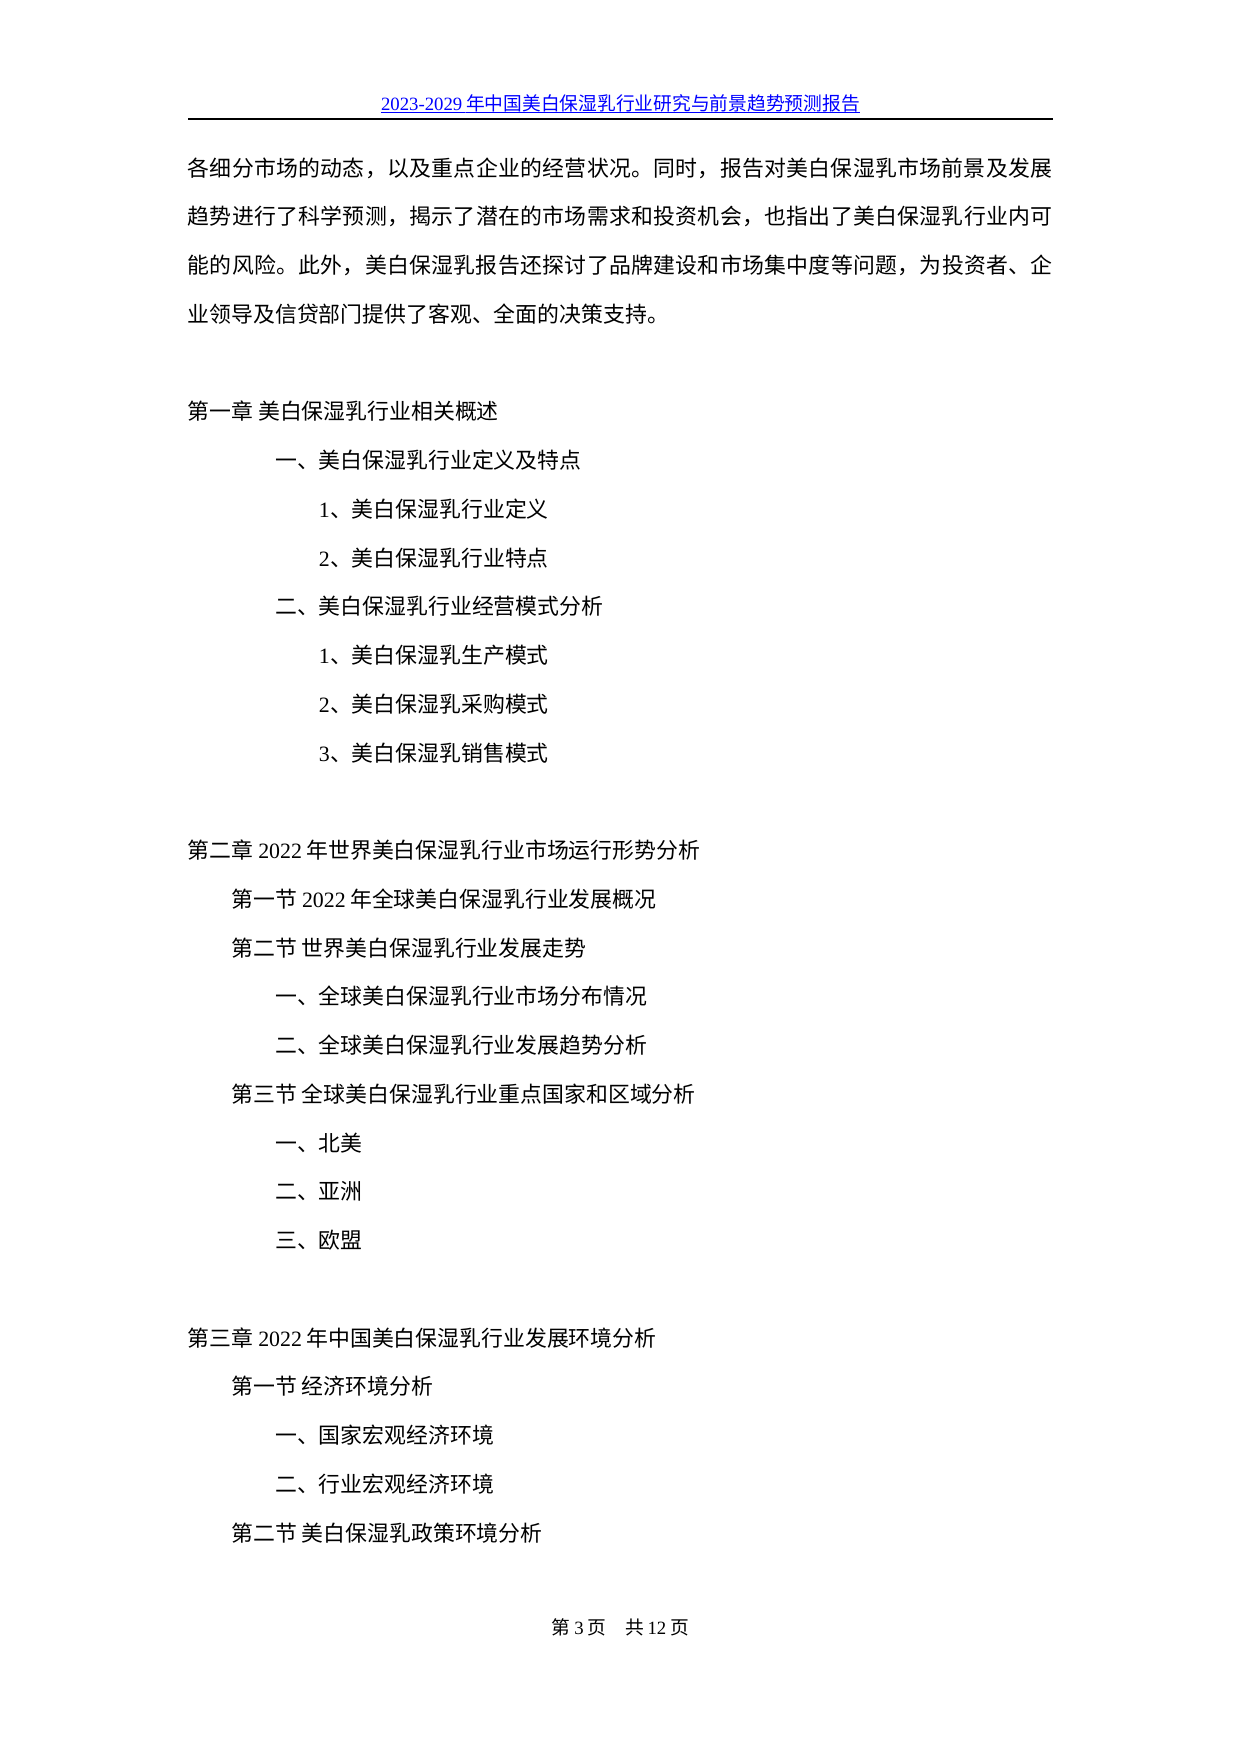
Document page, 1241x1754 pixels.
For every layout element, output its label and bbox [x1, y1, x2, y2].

text [187, 150, 1053, 1548]
